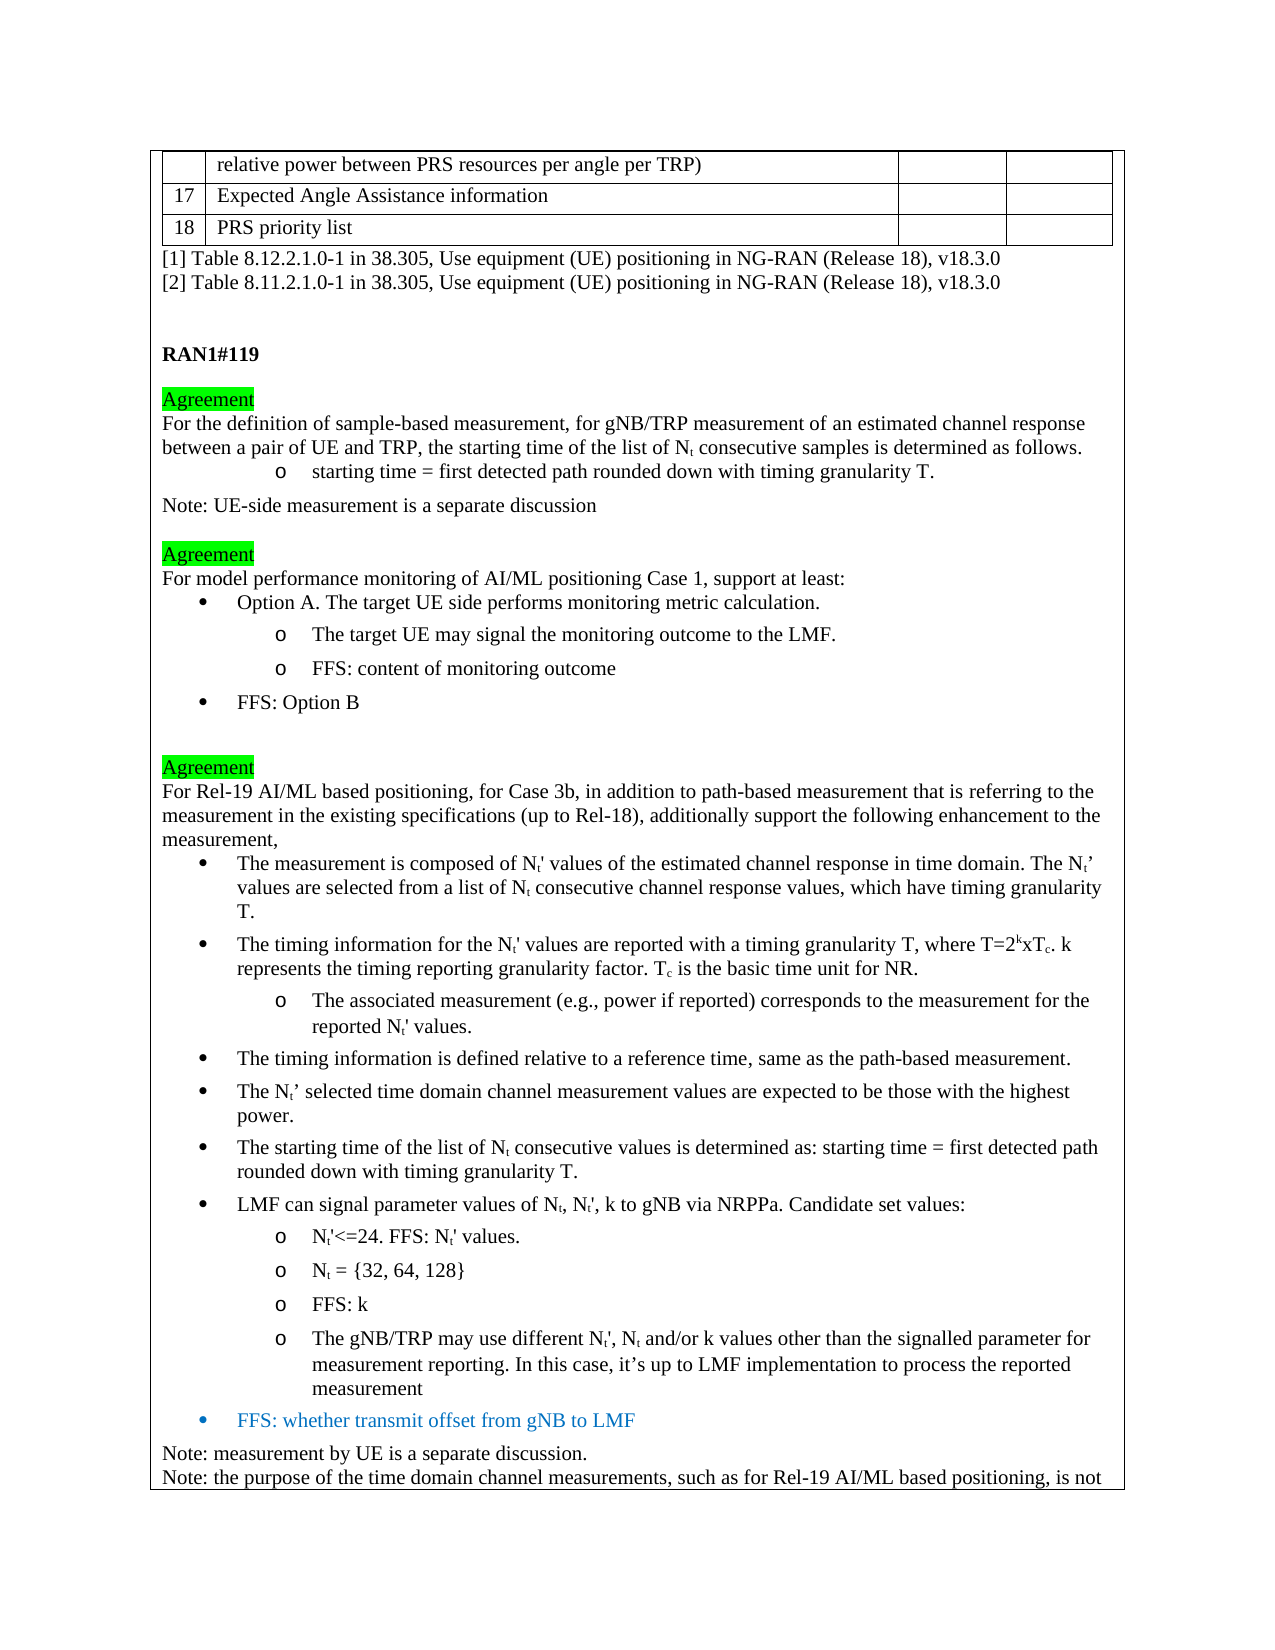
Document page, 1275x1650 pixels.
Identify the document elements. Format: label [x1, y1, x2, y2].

table_header [151, 151, 1124, 1489]
